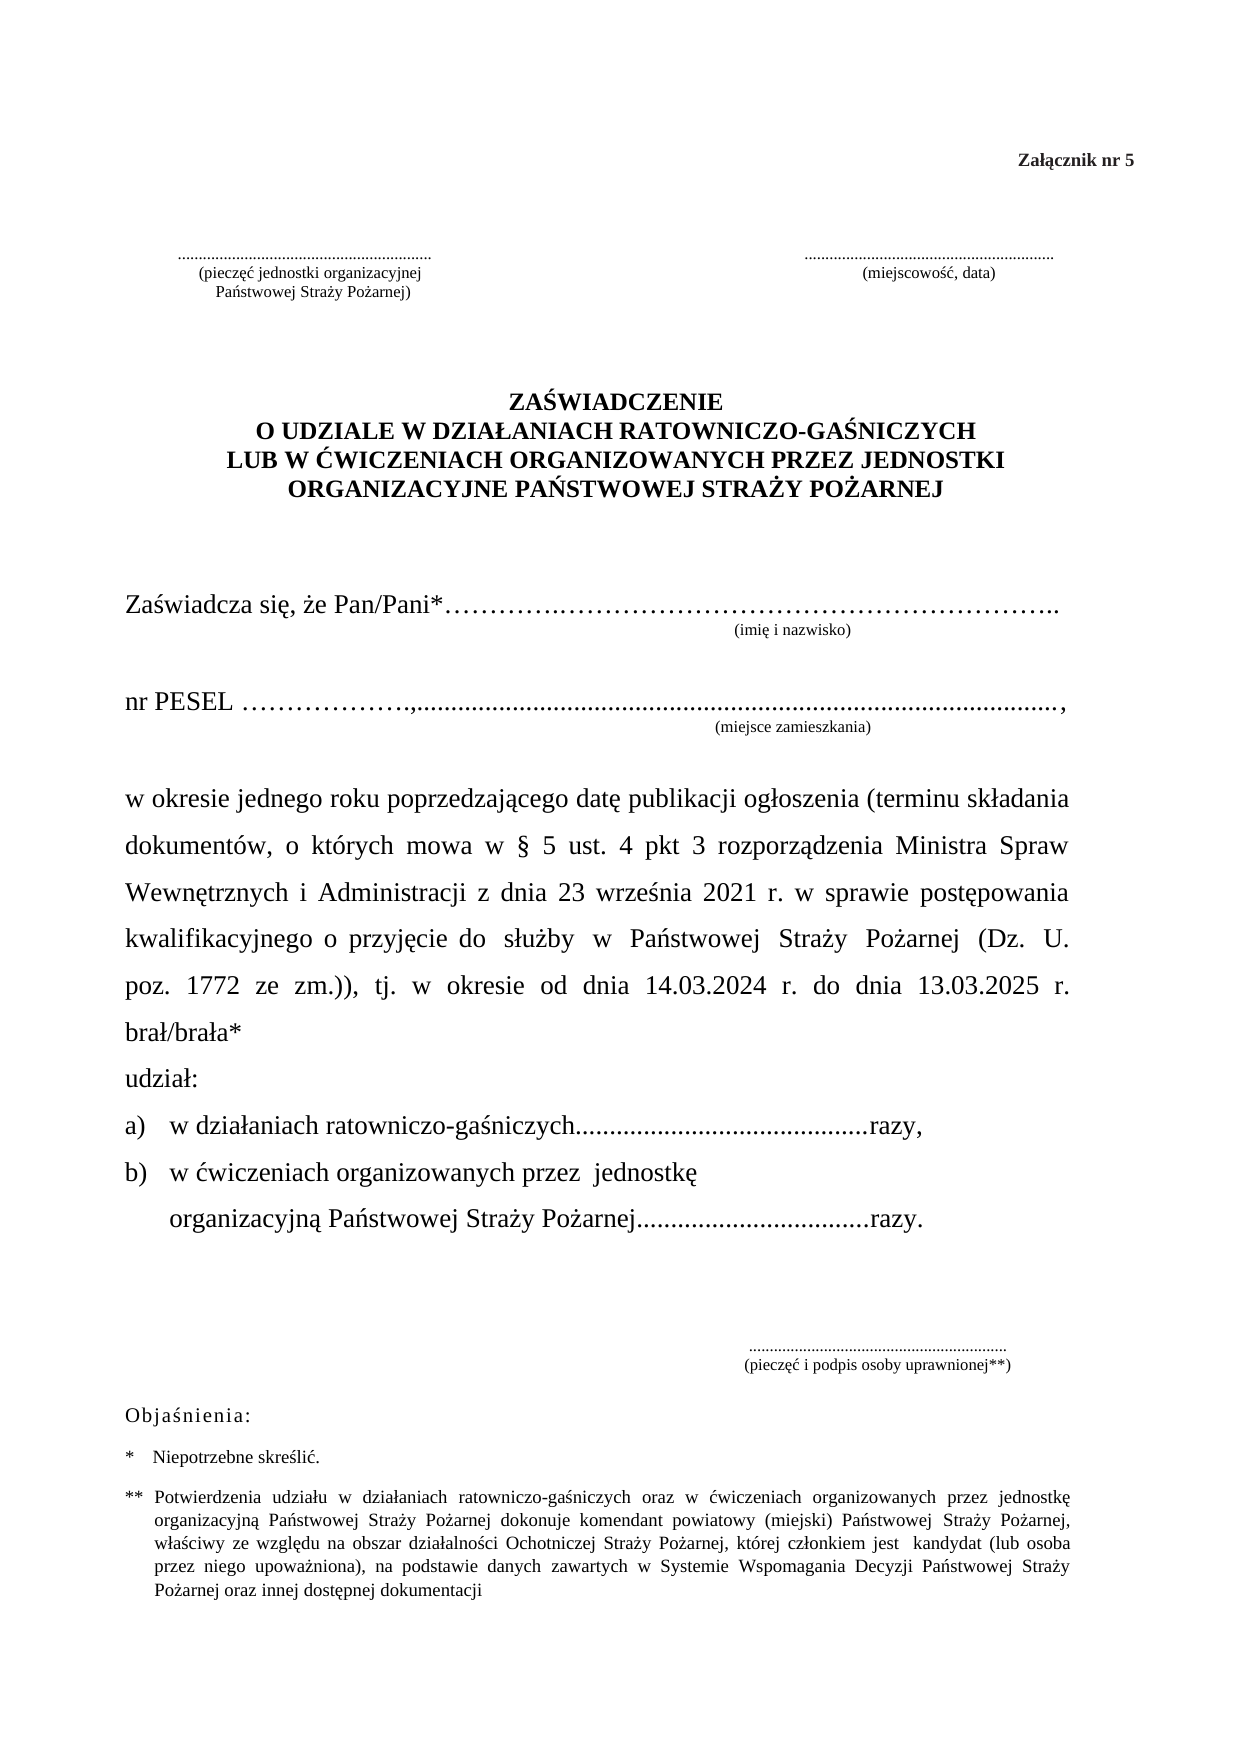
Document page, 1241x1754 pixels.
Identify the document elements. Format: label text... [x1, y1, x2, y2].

text ............................................................. ............................................................ [177, 243, 1146, 263]
text ORGANIZACYJNE PAŃSTWOWEJ STRAŻY POŻARNEJ [287, 474, 1146, 502]
text Załącznik nr 5 [94, 149, 1134, 171]
text udział: [125, 1063, 1146, 1094]
text ** Potwierdzenia udziału w działaniach ratowniczo-gaśniczych oraz w ćwiczeniach organizowanych przez jednostkę organizacyjną Państwowej Straży Pożarnej dokonuje komendant powiatowy (miejski) Państwowej Straży Pożarnej, właściwy ze względu na obszar działalności Ochotniczej Straży Pożarnej, której członkiem jest kandydat (lub osoba przez niego upoważniona), na podstawie danych zawartych w Systemie Wspomagania Decyzji Państwowej Straży Pożarnej oraz innej dostępnej dokumentacji [124, 1486, 1071, 1600]
text Objaśnienia: [125, 1403, 1146, 1427]
text * Niepotrzebne skreślić. [125, 1446, 1146, 1467]
text organizacyjną Państwowej Straży Pożarnej razy. [169, 1202, 1146, 1234]
text (pieczęć jednostki organizacyjnej (miejscowość, data) [198, 263, 1146, 282]
text nr PESEL ………………., , [125, 685, 1146, 716]
text (pieczęć i podpis osoby uprawnionej**) [744, 1355, 1146, 1374]
text (imię i nazwisko) [439, 620, 1146, 639]
text w okresie jednego roku poprzedzającego datę publikacji ogłoszenia (terminu składania dokumentów, o których mowa w § 5 ust. 4 pkt 3 rozporządzenia Ministra Spraw Wewnętrznych i Administracji z dnia 23 września 2021 r. w sprawie postępowania kwalifikacyjnego o przyjęcie do służby w Państwowej Straży Pożarnej (Dz. U. poz. 1772 ze zm.)), tj. w okresie od dnia 14.03.2024 r. do dnia 13.03.2025 r. brał/brała* [125, 782, 1070, 1047]
text Zaświadcza się, że Pan/Pani*………….……………………………………………….. [125, 588, 1146, 619]
list w ćwiczeniach organizowanych przez jednostkę [124, 1156, 1146, 1187]
text ZAŚWIADCZENIE [508, 387, 1146, 416]
list w działaniach ratowniczo-gaśniczych razy, [124, 1109, 1146, 1140]
text (miejsce zamieszkania) [439, 717, 1146, 736]
text O UDZIALE W DZIAŁANIACH RATOWNICZO-GAŚNICZYCH LUB W ĆWICZENIACH ORGANIZOWANYCH PRZEZ JEDNOSTKI [226, 416, 1025, 474]
text Państwowej Straży Pożarnej) [215, 282, 1146, 301]
text .............................................................. [748, 1336, 1146, 1355]
